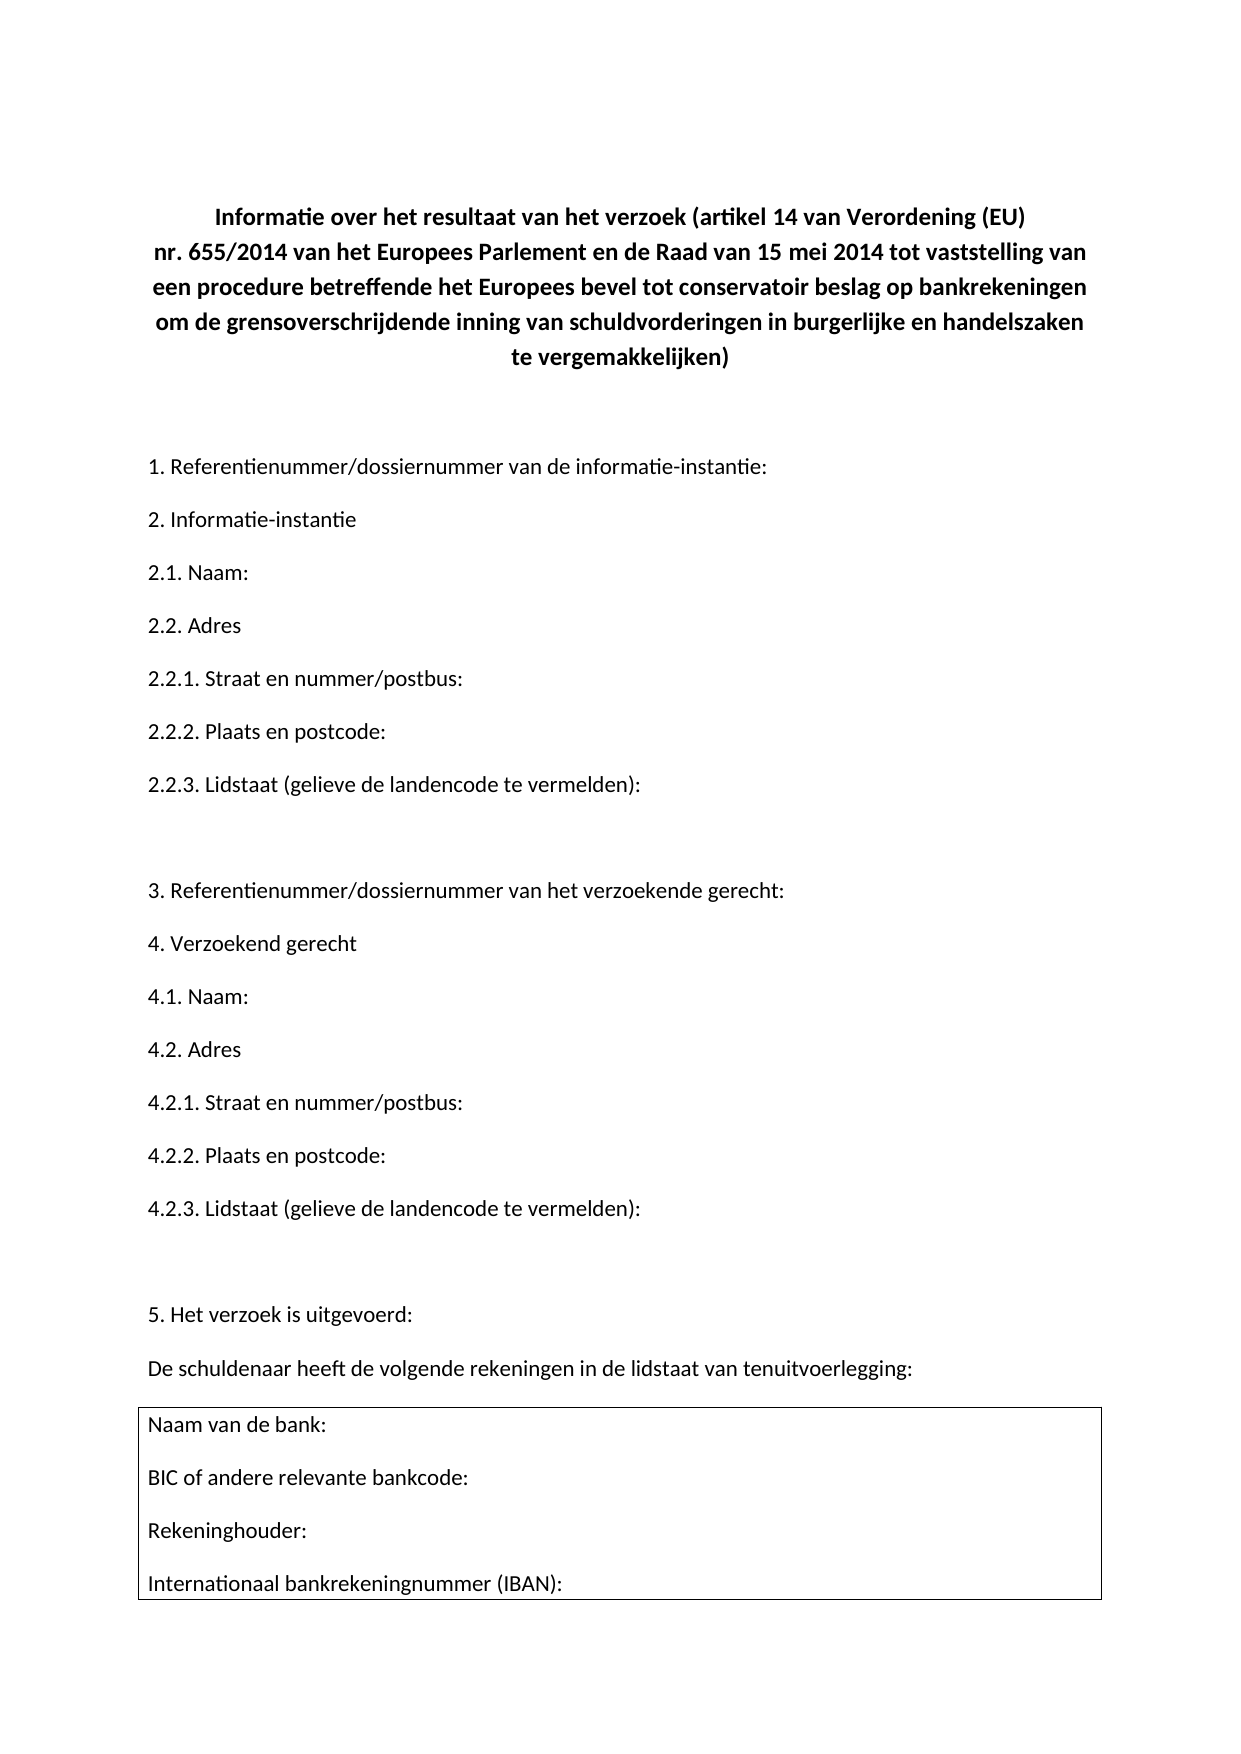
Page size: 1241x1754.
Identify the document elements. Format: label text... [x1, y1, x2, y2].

text Informatie over het resultaat van het verzoek (artikel 14 van Verordening (EU) nr. 655/2014 van het Europees Parlement en de Raad van 15 mei 2014 tot vaststelling van een procedure betreffende het Europees bevel tot conservatoir beslag op bankrekeningen om de grensoverschrijdende inning van schuldvorderingen in burgerlijke en handelszaken te vergemakkelijken) [148, 201, 1093, 371]
text 2.2. Adres [148, 611, 1093, 639]
text 4.2.1. Straat en nummer/postbus: [148, 1088, 1093, 1117]
text 4.2.2. Plaats en postcode: [148, 1142, 1093, 1169]
text 4.1. Naam: [148, 982, 1093, 1011]
text 2.2.2. Plaats en postcode: [148, 717, 1093, 745]
text 5. Het verzoek is uitgevoerd: [148, 1301, 1093, 1329]
text 2. Informatie-instantie [148, 505, 1093, 533]
text 2.2.3. Lidstaat (gelieve de landencode te vermelden): [148, 770, 1093, 798]
text BIC of andere relevante bankcode: [139, 1460, 1101, 1491]
text 3. Referentienummer/dossiernummer van het verzoekende gerecht: [148, 876, 1093, 904]
text 2.2.1. Straat en nummer/postbus: [148, 664, 1093, 692]
text 2.1. Naam: [148, 558, 1093, 586]
text De schuldenaar heeft de volgende rekeningen in de lidstaat van tenuitvoerlegging: [148, 1354, 1093, 1382]
text 1. Referentienummer/dossiernummer van de informatie-instantie: [148, 452, 1093, 480]
text 4. Verzoekend gerecht [148, 929, 1093, 957]
text Naam van de bank: [139, 1408, 1101, 1438]
text 4.2.3. Lidstaat (gelieve de landencode te vermelden): [148, 1194, 1093, 1223]
text Internationaal bankrekeningnummer (IBAN): [139, 1566, 1101, 1599]
text 4.2. Adres [148, 1036, 1093, 1063]
text Rekeninghouder: [139, 1513, 1101, 1544]
